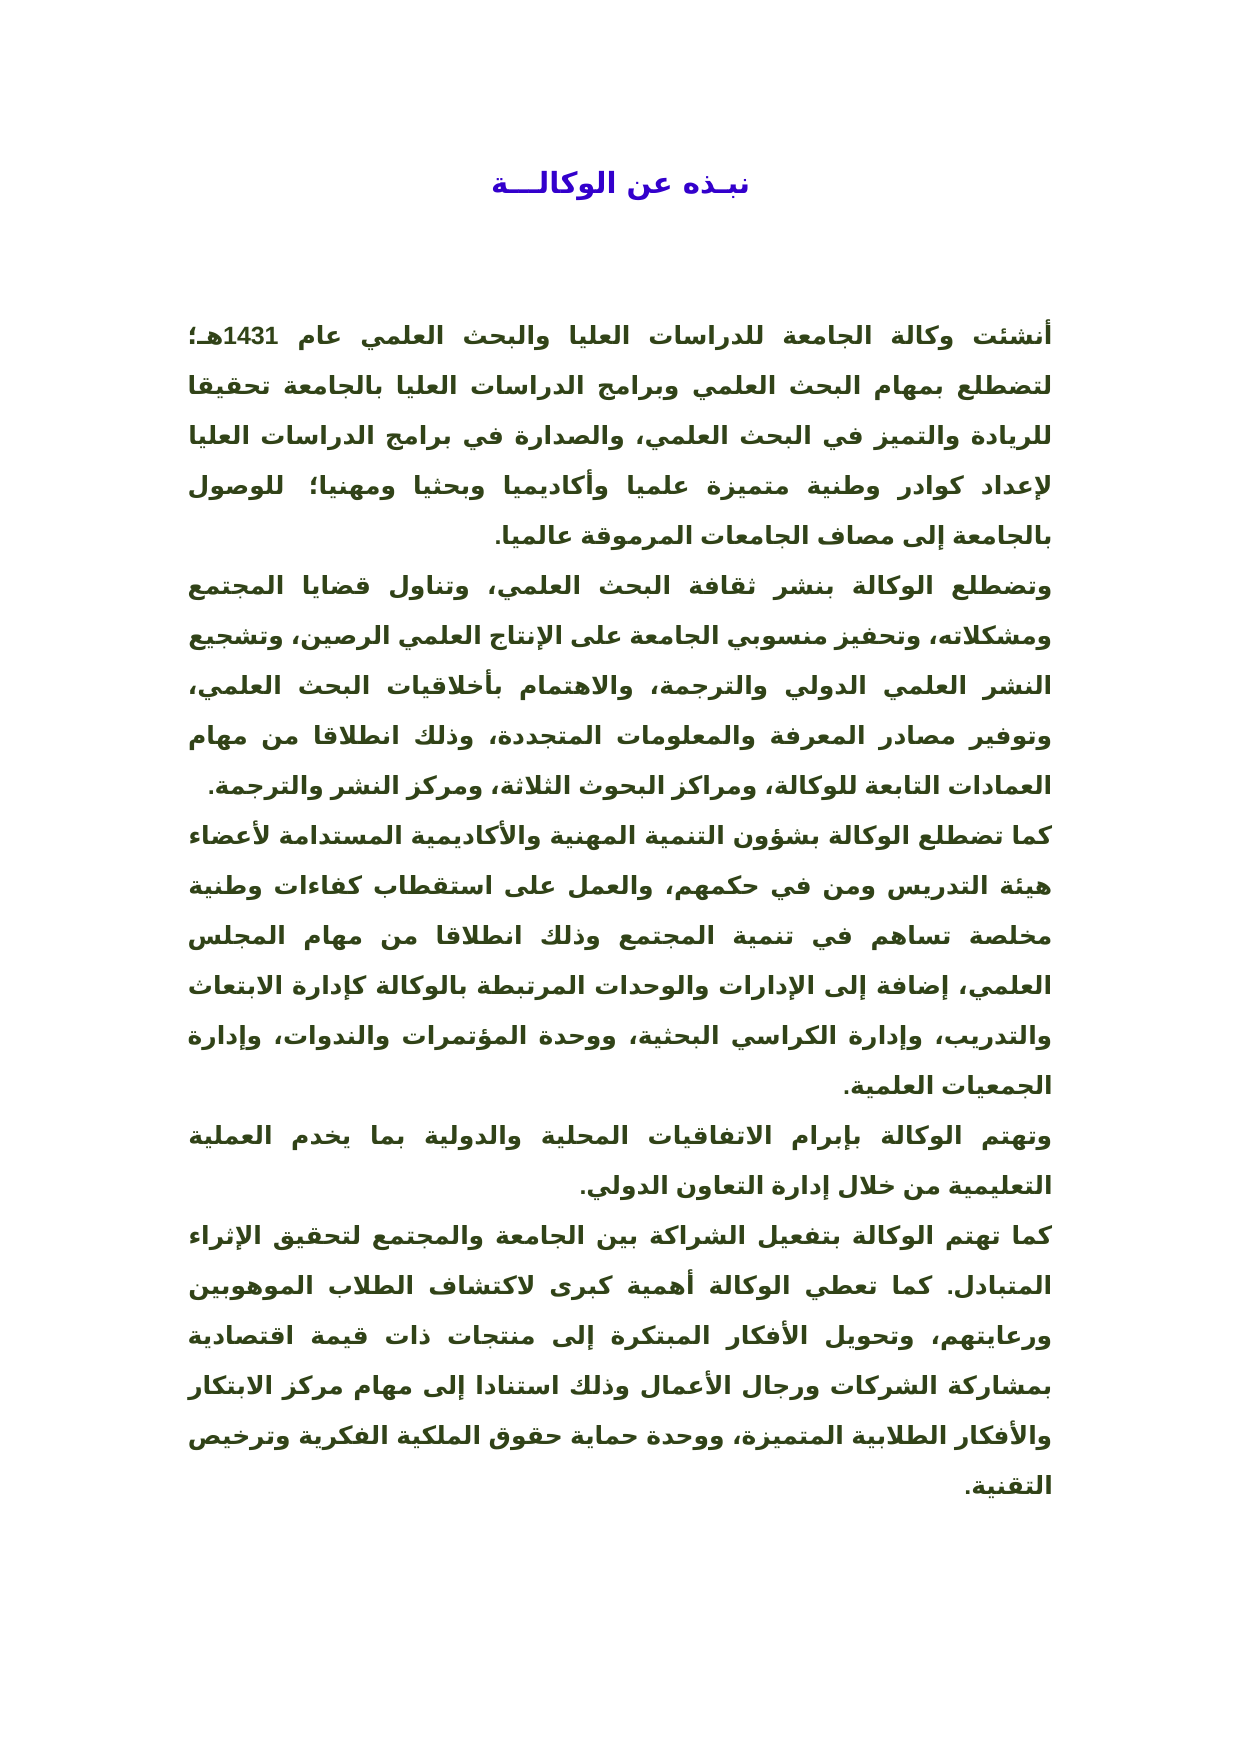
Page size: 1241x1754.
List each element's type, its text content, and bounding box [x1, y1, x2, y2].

text وتضطلع الوكالة بنشر ثقافة البحث العلمي، وتناول قضايا المجتمع ومشكلاته، وتحفيز منسوبي الجامعة على الإنتاج العلمي الرصين، وتشجيع النشر العلمي الدولي والترجمة، والاهتمام بأخلاقيات البحث العلمي، وتوفير مصادر المعرفة والمعلومات المتجددة، وذلك انطلاقا من مهام العمادات التابعة للوكالة، ومراكز البحوث الثلاثة، ومركز النشر والترجمة. [187, 550, 1053, 800]
text نبـذه عن الوكالـــة [187, 150, 1053, 200]
text وتهتم الوكالة بإبرام الاتفاقيات المحلية والدولية بما يخدم العملية التعليمية من خلال إدارة التعاون الدولي. [187, 1100, 1053, 1200]
text كما تضطلع الوكالة بشؤون التنمية المهنية والأكاديمية المستدامة لأعضاء هيئة التدريس ومن في حكمهم، والعمل على استقطاب كفاءات وطنية مخلصة تساهم في تنمية المجتمع وذلك انطلاقا من مهام المجلس العلمي، إضافة إلى الإدارات والوحدات المرتبطة بالوكالة كإدارة الابتعاث والتدريب، وإدارة الكراسي البحثية، ووحدة المؤتمرات والندوات، وإدارة الجمعيات العلمية. [187, 800, 1053, 1100]
text أنشئت وكالة الجامعة للدراسات العليا والبحث العلمي عام 1431هـ؛ لتضطلع بمهام البحث العلمي وبرامج الدراسات العليا بالجامعة تحقيقا للريادة والتميز في البحث العلمي، والصدارة في برامج الدراسات العليا لإعداد كوادر وطنية متميزة علميا وأكاديميا وبحثيا ومهنيا؛ للوصول بالجامعة إلى مصاف الجامعات المرموقة عالميا. [187, 300, 1053, 550]
text كما تهتم الوكالة بتفعيل الشراكة بين الجامعة والمجتمع لتحقيق الإثراء المتبادل. كما تعطي الوكالة أهمية كبرى لاكتشاف الطلاب الموهوبين ورعايتهم، وتحويل الأفكار المبتكرة إلى منتجات ذات قيمة اقتصادية بمشاركة الشركات ورجال الأعمال وذلك استنادا إلى مهام مركز الابتكار والأفكار الطلابية المتميزة، ووحدة حماية حقوق الملكية الفكرية وترخيص التقنية. [187, 1200, 1053, 1500]
